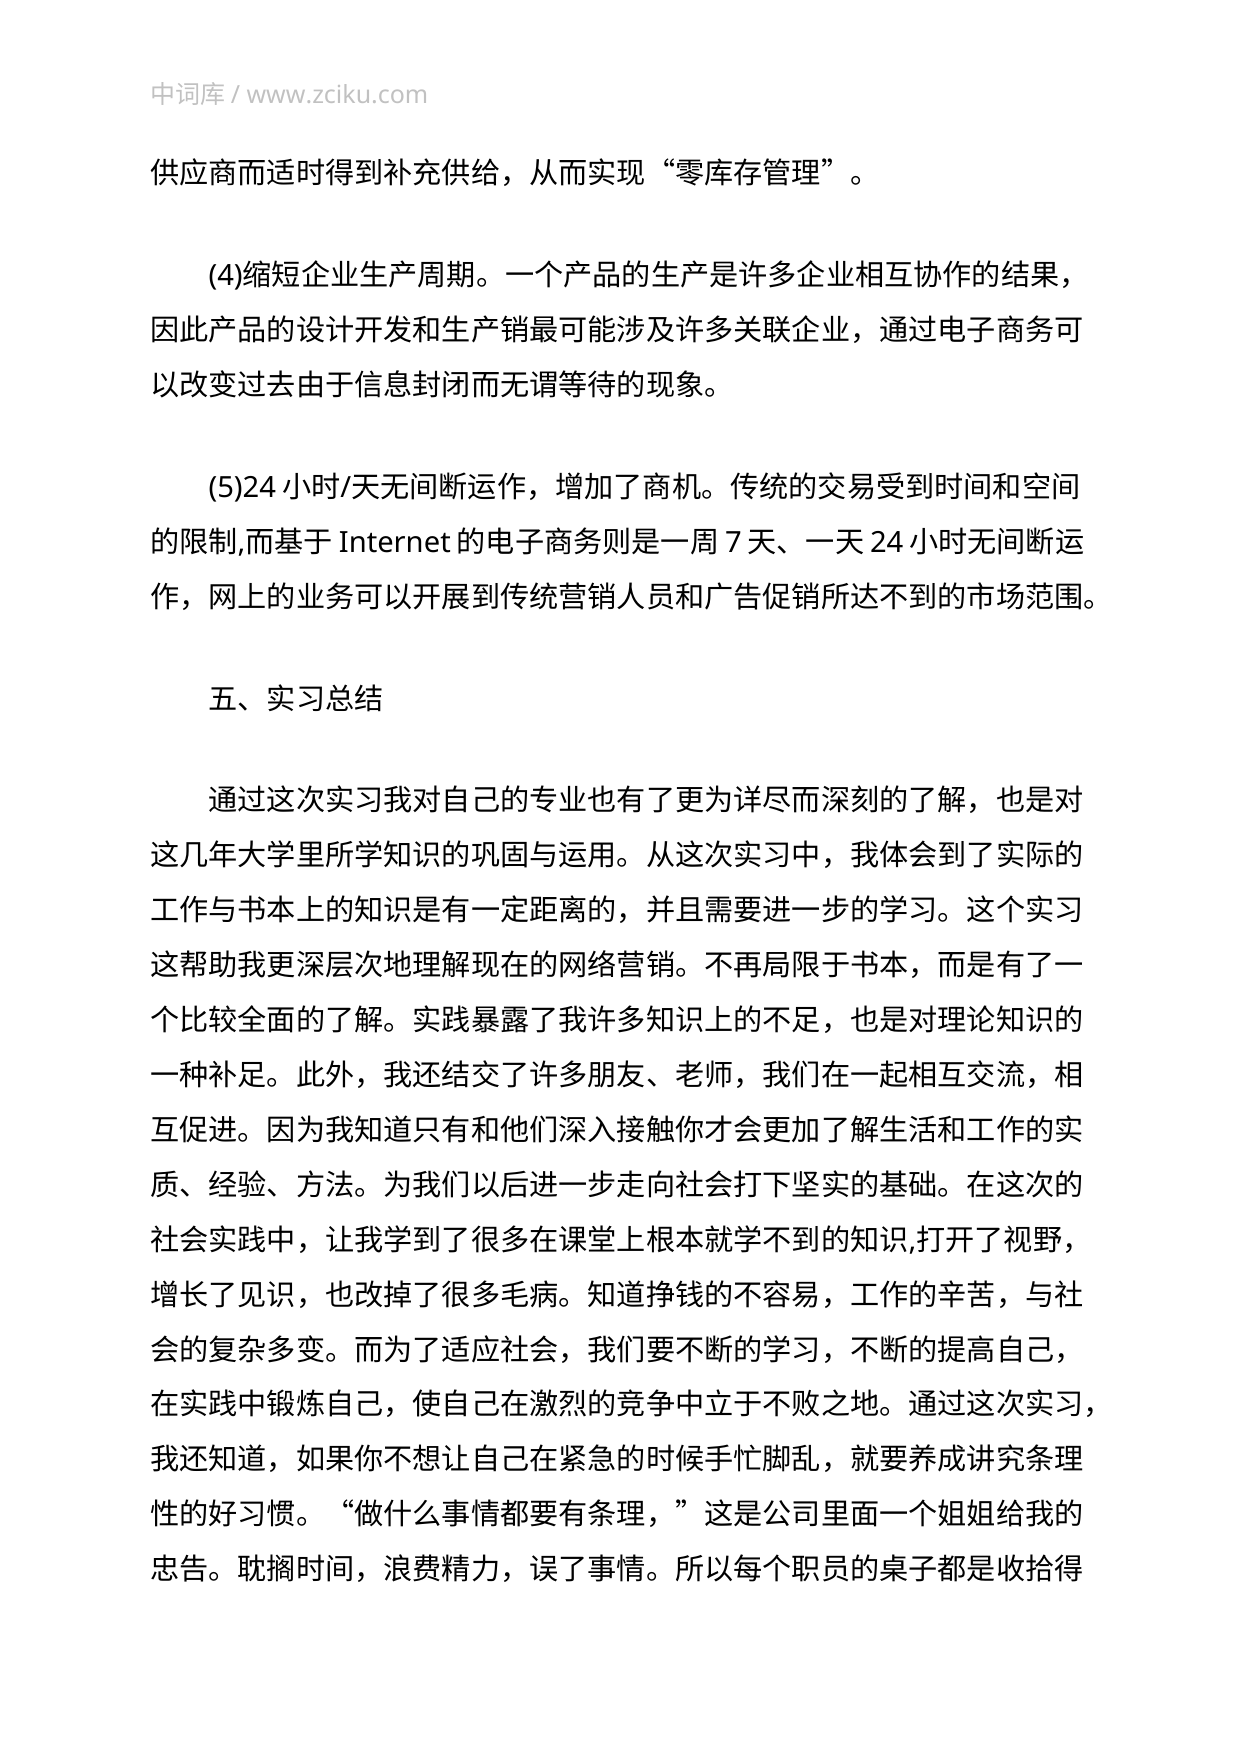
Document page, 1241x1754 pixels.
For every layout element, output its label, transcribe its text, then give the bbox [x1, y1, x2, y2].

text (5)24小时/天无间断运作，增加了商机。传统的交易受到时间和空间的限制,而基于Internet的电子商务则是一周7天、一天24小时无间断运作，网上的业务可以开展到传统营销人员和广告促销所达不到的市场范围。 [150, 463, 1090, 616]
text 五、实习总结 [150, 675, 1090, 717]
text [150, 150, 1090, 192]
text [150, 777, 1090, 1588]
text (4)缩短企业生产周期。一个产品的生产是许多企业相互协作的结果，因此产品的设计开发和生产销最可能涉及许多关联企业，通过电子商务可以改变过去由于信息封闭而无谓等待的现象。 [150, 252, 1090, 404]
